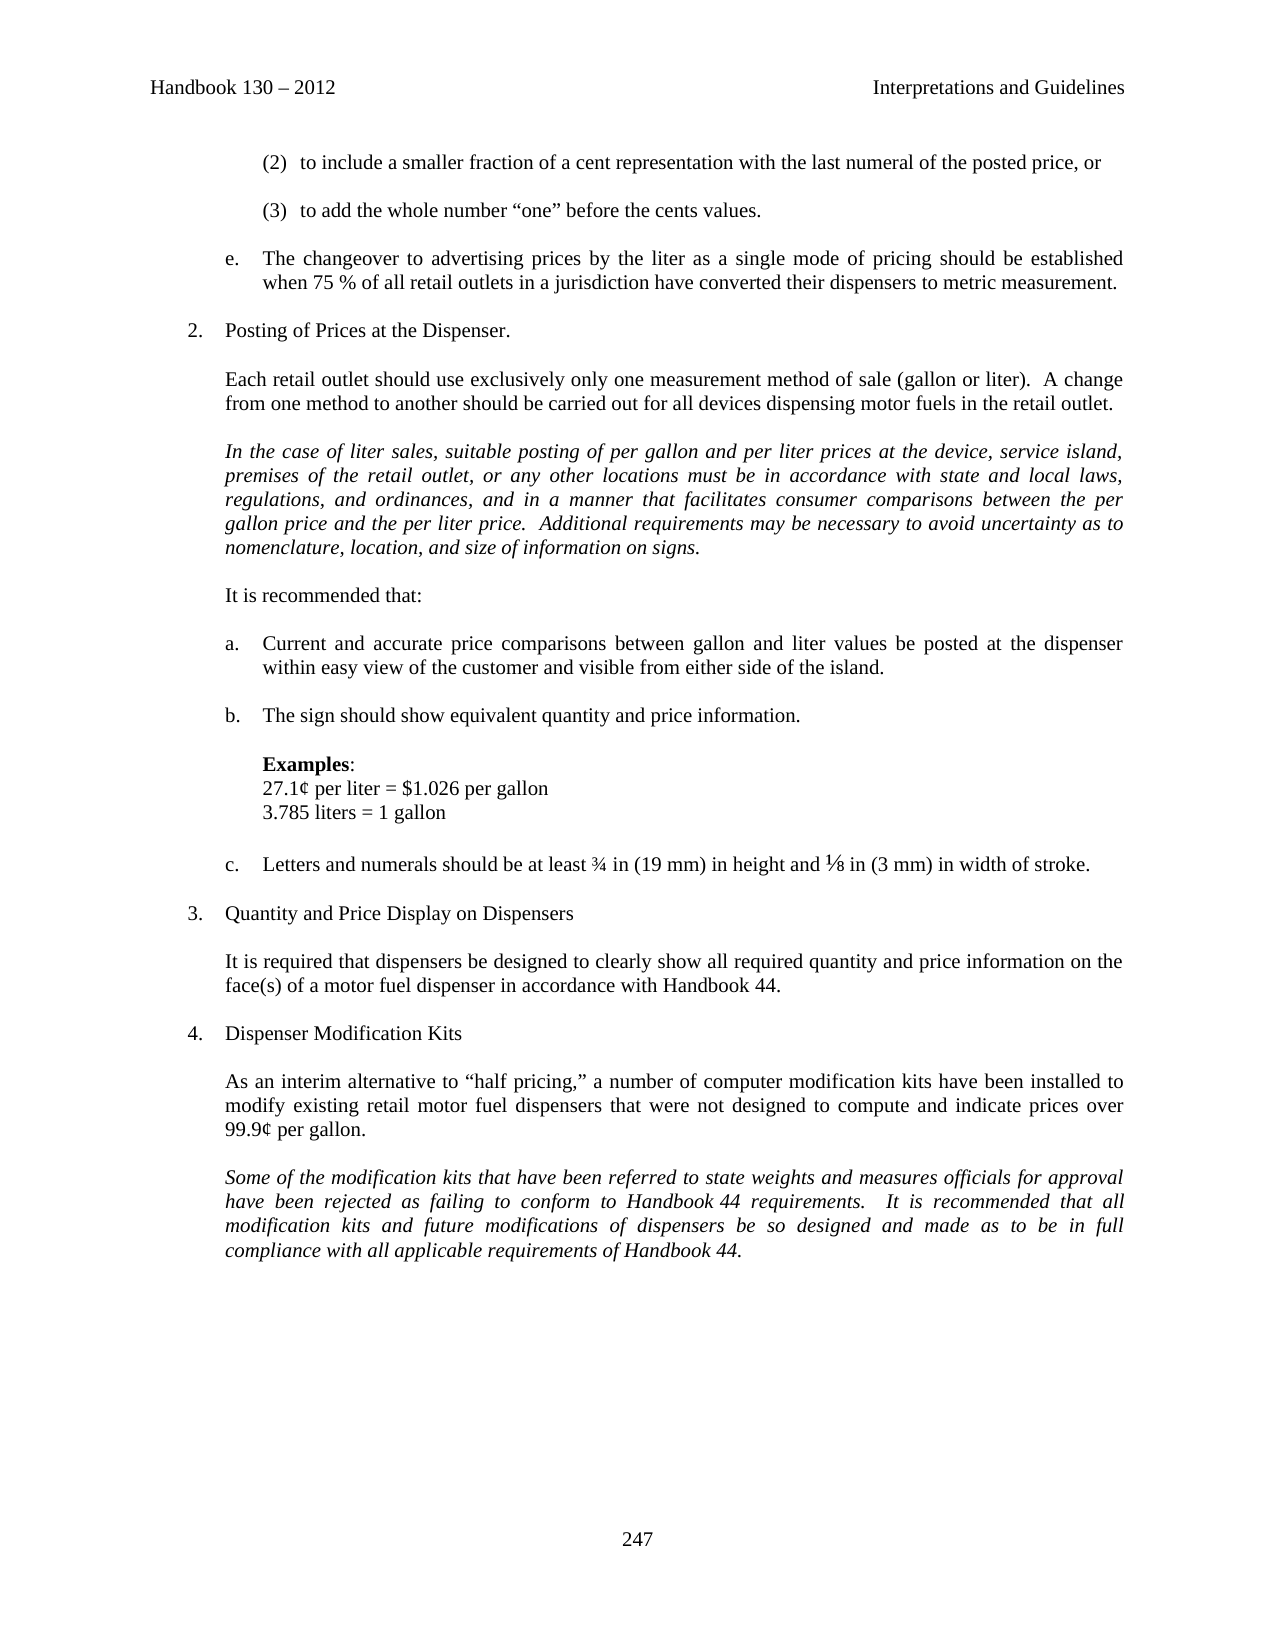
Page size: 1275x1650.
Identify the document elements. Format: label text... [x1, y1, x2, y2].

text 3. Quantity and Price Display on Dispensers [187, 901, 1125, 925]
text Some of the modification kits that have been referred to state weights and measures officials for approval have been rejected as failing to conform to Handbook 44 requirements. It is recommended that all modification kits and future modifications of dispensers be so designed and made as to be in full compliance with all applicable requirements of Handbook 44. [225, 1165, 1125, 1262]
text 3.785 liters = 1 gallon [225, 800, 1125, 824]
text 4. Dispenser Modification Kits [187, 1021, 1125, 1045]
text As an interim alternative to “half pricing,” a number of computer modification kits have been installed to modify existing retail motor fuel dispensers that were not designed to compute and indicate prices over 99.9¢ per gallon. [225, 1069, 1125, 1141]
text 27.1¢ per liter = $1.026 per gallon [225, 776, 1125, 800]
text a. Current and accurate price comparisons between gallon and liter values be posted at the dispenser within easy view of the customer and visible from either side of the island. [225, 631, 1125, 679]
text Each retail outlet should use exclusively only one measurement method of sale (gallon or liter). A change from one method to another should be carried out for all devices dispensing motor fuels in the retail outlet. [225, 367, 1125, 415]
text e. The changeover to advertising prices by the liter as a single mode of pricing should be established when 75 % of all retail outlets in a jurisdiction have converted their dispensers to metric measurement. [225, 246, 1125, 294]
text It is required that dispensers be designed to clearly show all required quantity and price information on the face(s) of a motor fuel dispenser in accordance with Handbook 44. [225, 949, 1125, 997]
text It is recommended that: [225, 583, 1125, 607]
text c. Letters and numerals should be at least ¾ in (19 mm) in height and ⅛ in (3 mm) in width of stroke. [225, 848, 1125, 877]
text b. The sign should show equivalent quantity and price information. [225, 703, 1125, 727]
text 2. Posting of Prices at the Dispenser. [187, 318, 1125, 342]
text (2) to include a smaller fraction of a cent representation with the last numeral of the posted price, or [262, 150, 1125, 174]
text In the case of liter sales, suitable posting of per gallon and per liter prices at the device, service island, premises of the retail outlet, or any other locations must be in accordance with state and local laws, regulations, and ordinances, and in a manner that facilitates consumer comparisons between the per gallon price and the per liter price. Additional requirements may be necessary to avoid uncertainty as to nomenclature, location, and size of information on signs. [225, 439, 1125, 559]
text Examples: [262, 752, 1125, 776]
text (3) to add the whole number “one” before the cents values. [262, 198, 1125, 222]
